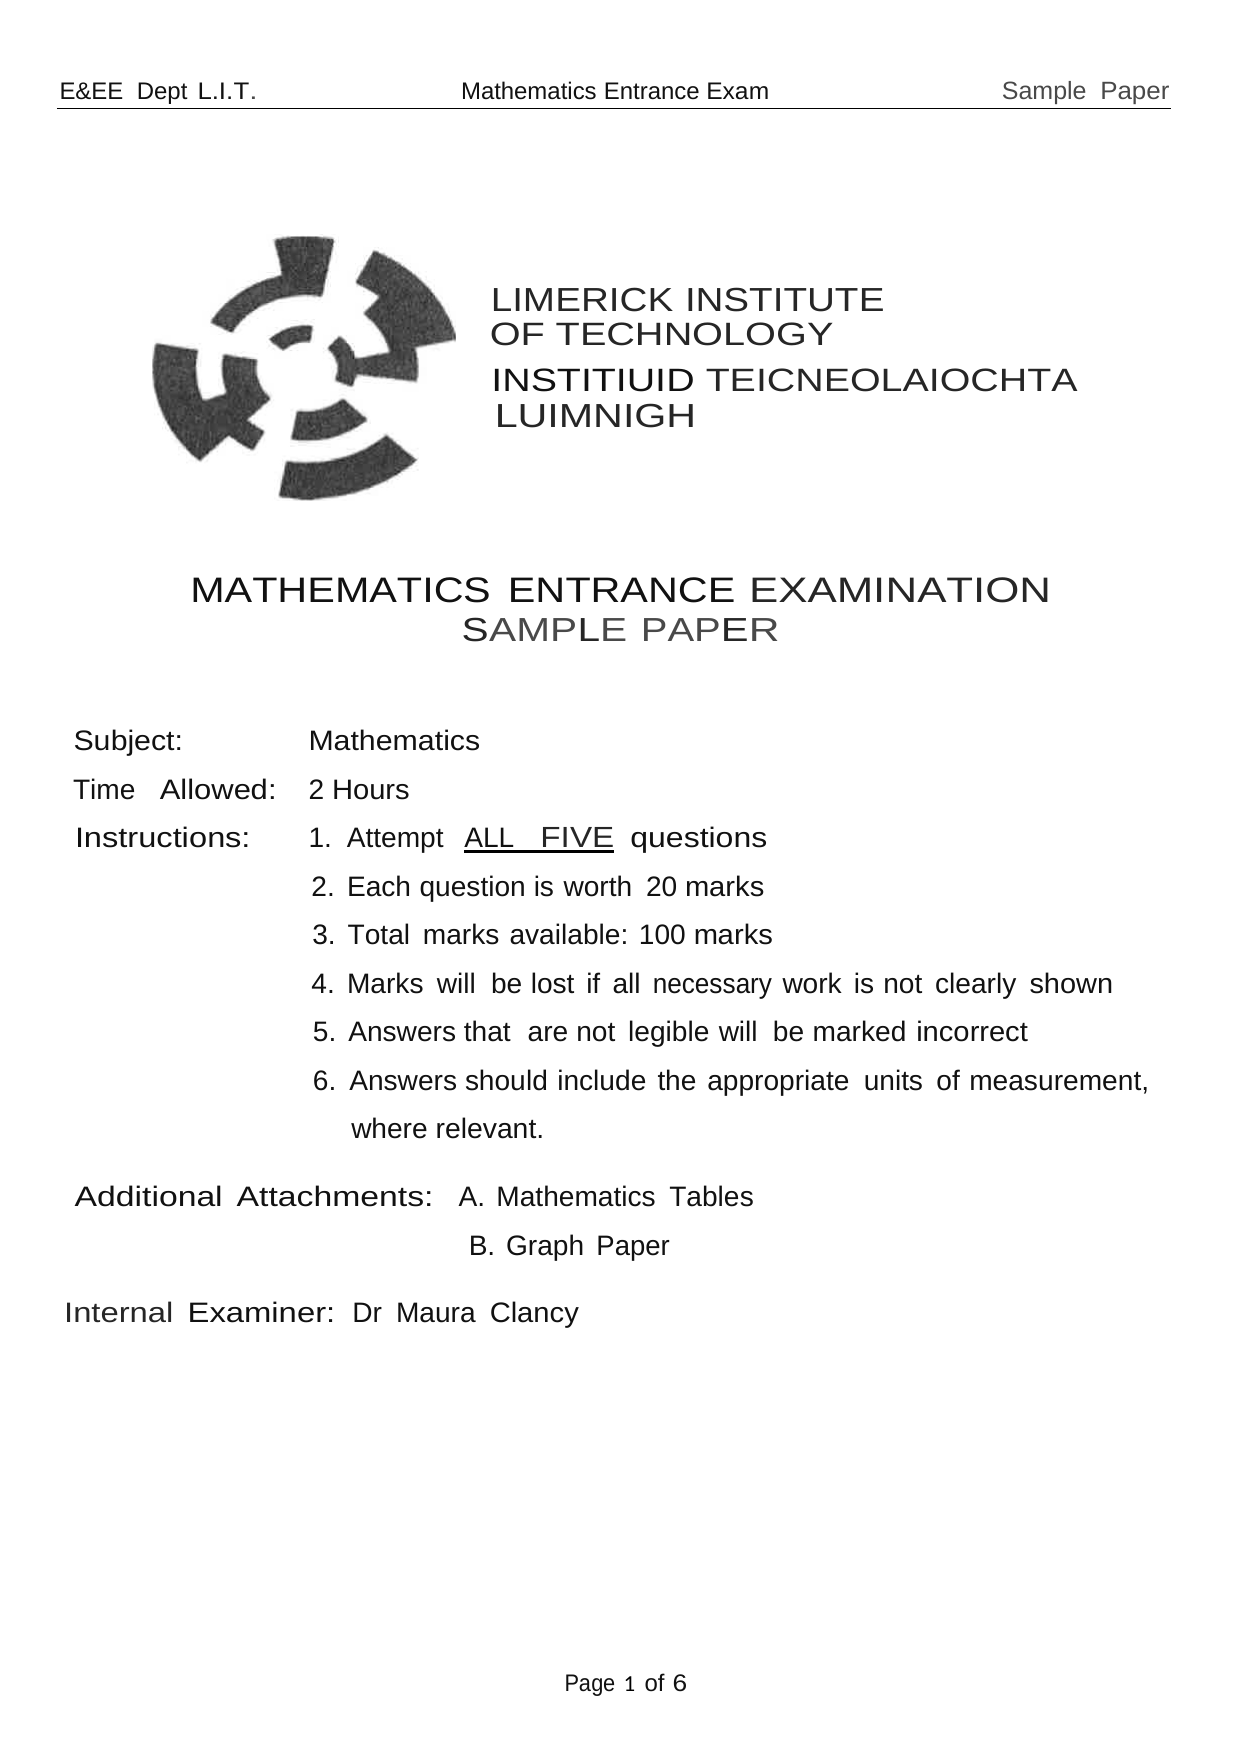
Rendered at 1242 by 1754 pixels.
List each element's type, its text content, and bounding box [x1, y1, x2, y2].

text Subject: Mathematics [73, 724, 1187, 757]
text Instructions: 1. Attempt ALL FIVE questions [75, 820, 1187, 854]
picture [152, 234, 456, 501]
text 6. Answers should include the appropriate units of measurement, where relevant. [313, 1064, 1155, 1144]
text MATHEMATICS ENTRANCE EXAMINATION [179, 570, 1062, 610]
text 4. Marks will be lost if all necessary work is not clearly shown [311, 967, 1187, 999]
text OF TECHNOLOGY [489, 318, 1187, 352]
text INSTITIUID TEICNEOLAIOCHTA [491, 361, 1187, 398]
text LUIMNIGH [487, 398, 703, 433]
text 3. Total marks available: 100 marks [312, 918, 1187, 951]
text Time Allowed: 2 Hours [73, 773, 1187, 805]
text Internal Examiner: Dr Maura Clancy [64, 1296, 1187, 1328]
text Additional Attachments: A. Mathematics Tables [74, 1180, 1187, 1213]
text SAMPLE PAPER [455, 611, 786, 649]
text B. Graph Paper [461, 1229, 677, 1262]
text LIMERICK INSTITUTE [491, 280, 1187, 318]
text 2. Each question is worth 20 marks [311, 870, 1187, 902]
text 5. Answers that are not legible will be marked incorrect [313, 1015, 1187, 1047]
